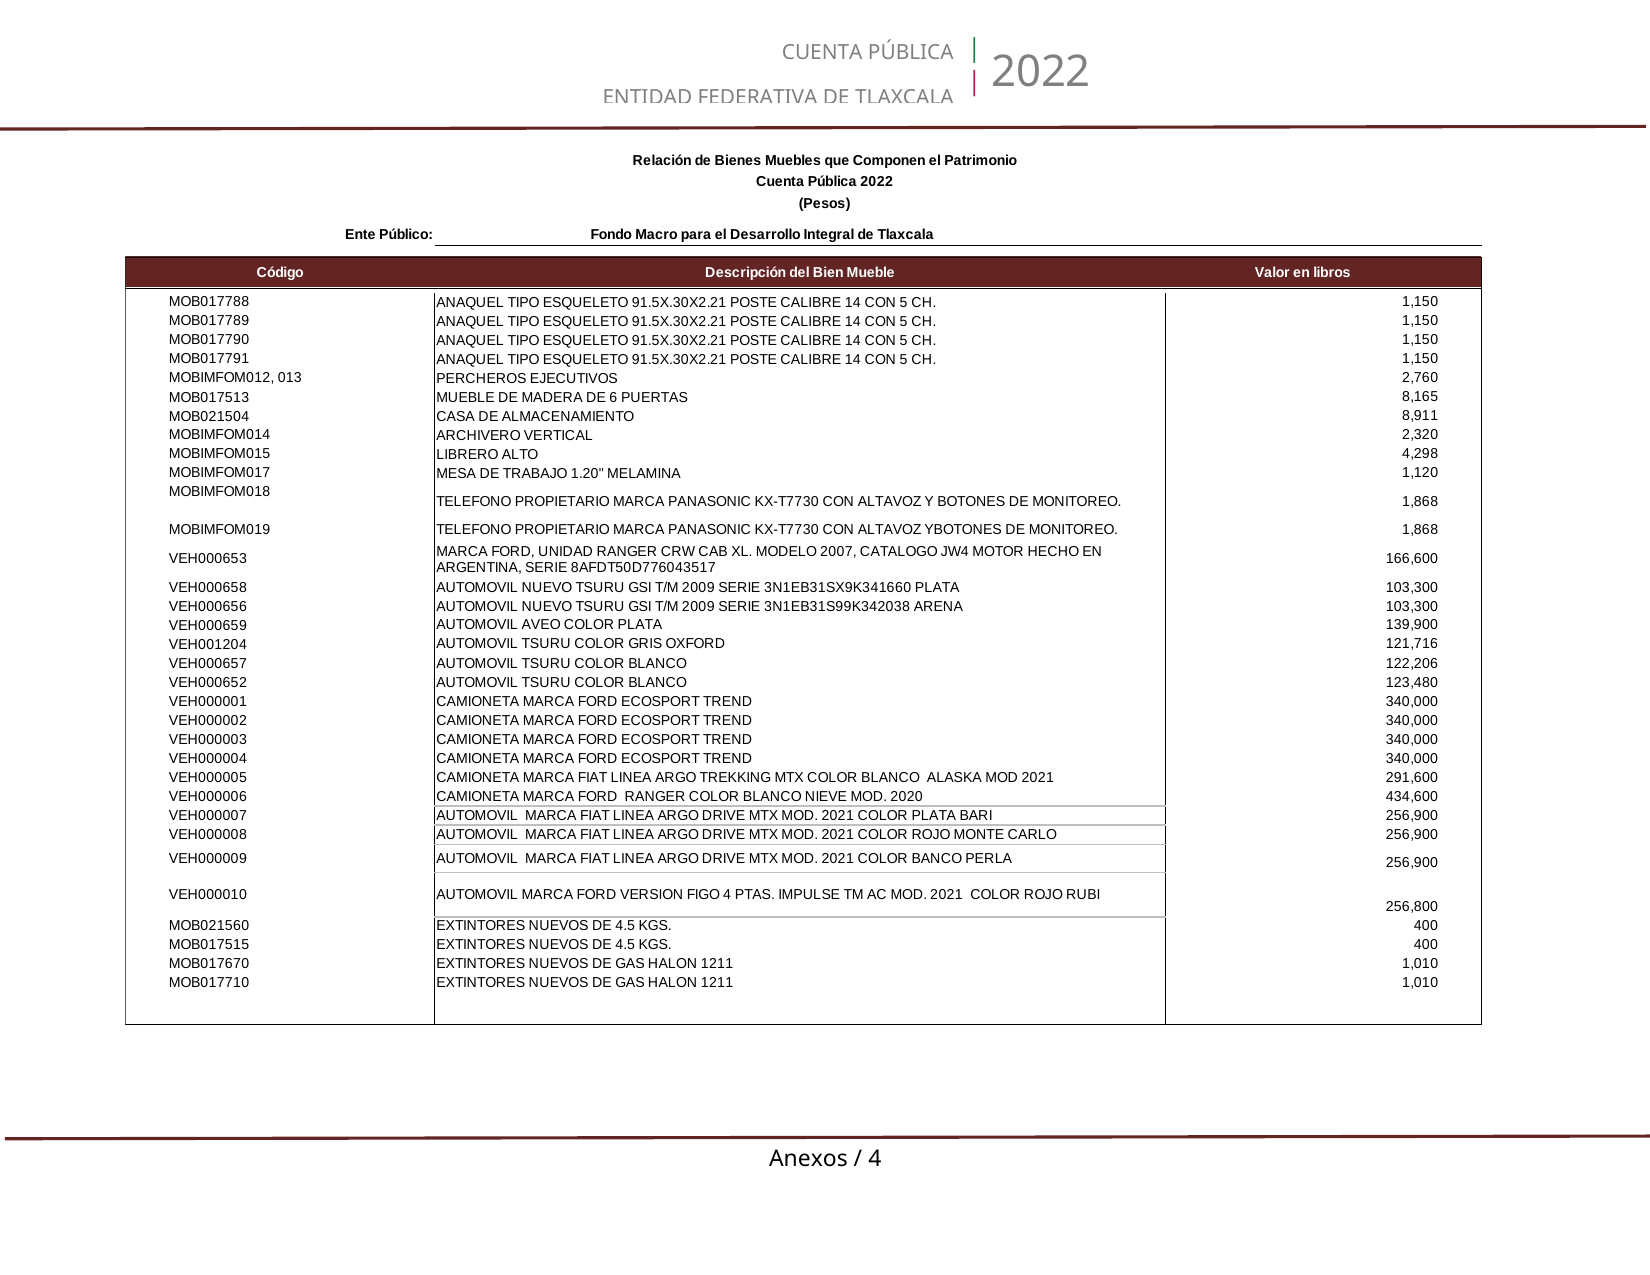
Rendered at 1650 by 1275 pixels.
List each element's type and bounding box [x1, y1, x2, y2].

picture [968, 28, 985, 99]
